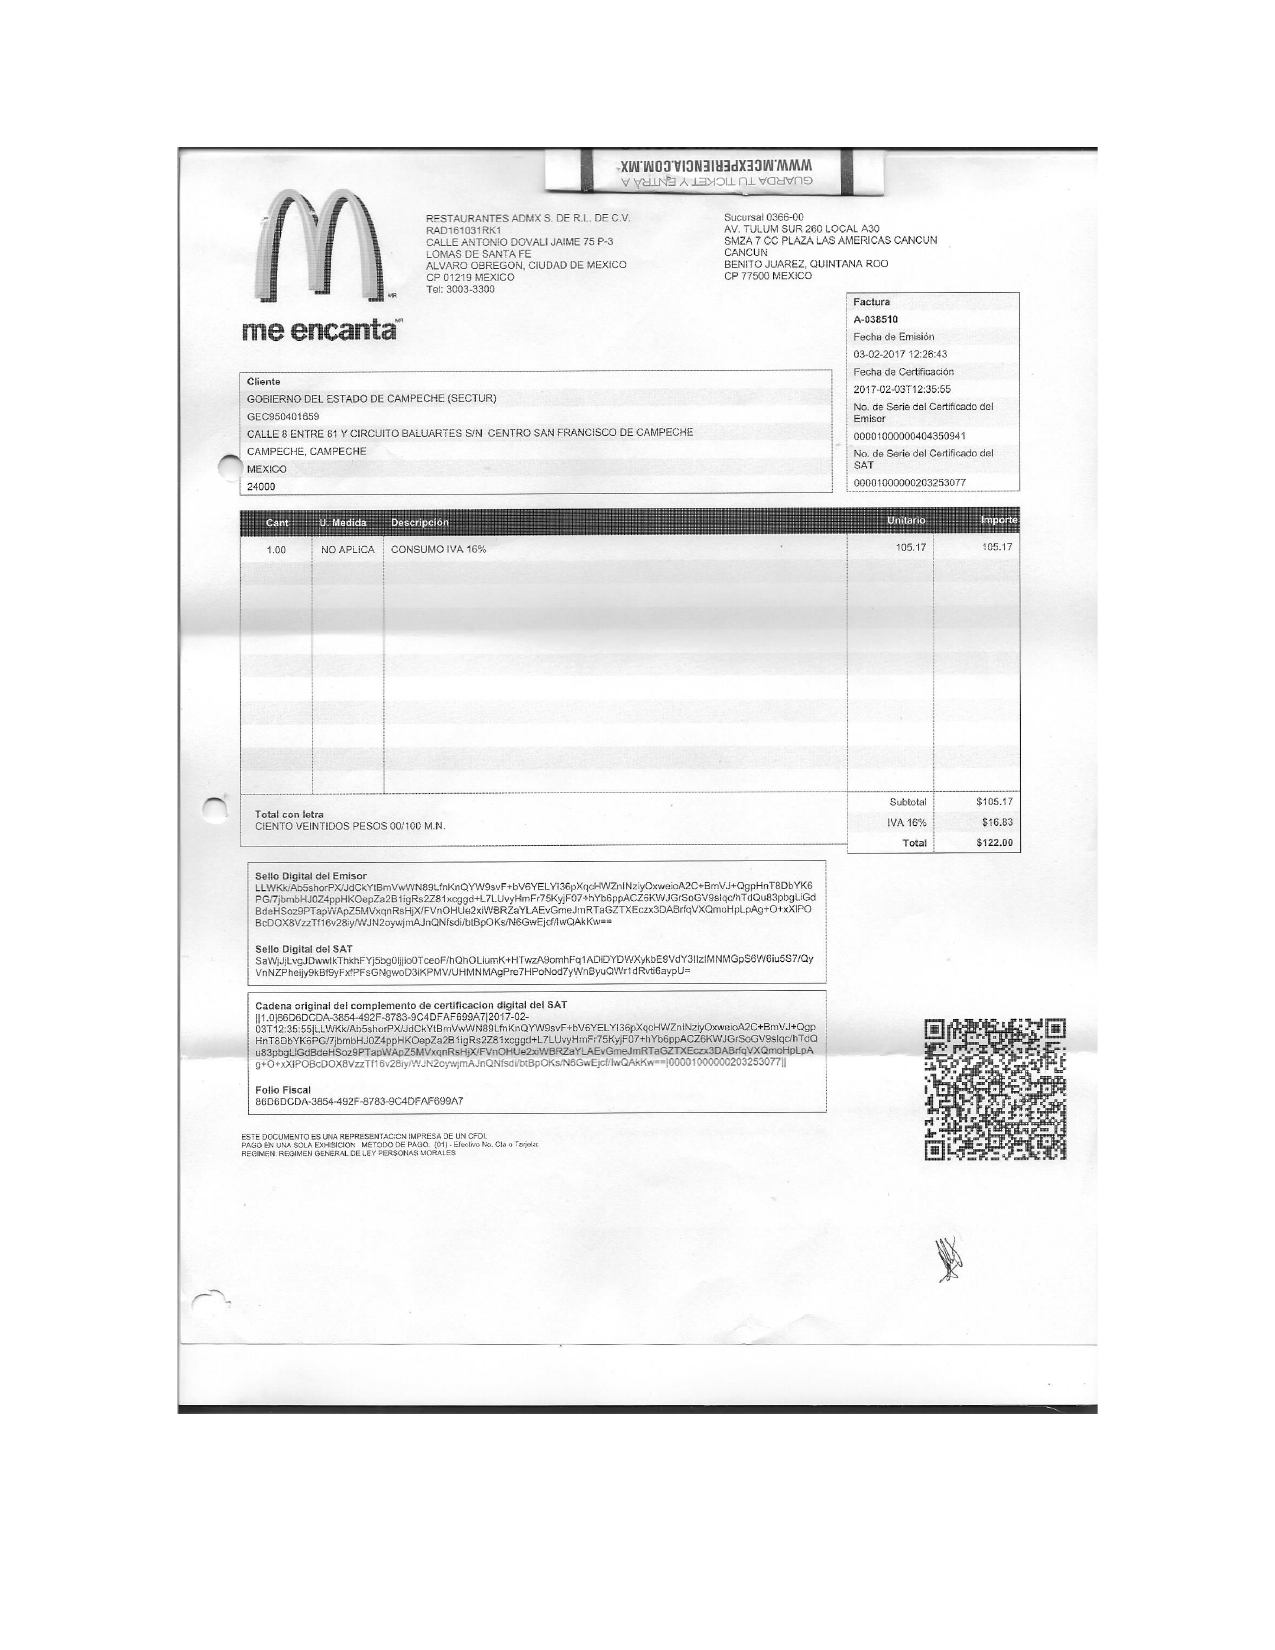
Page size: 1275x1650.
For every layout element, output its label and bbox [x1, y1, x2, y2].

picture [177, 147, 1098, 1414]
